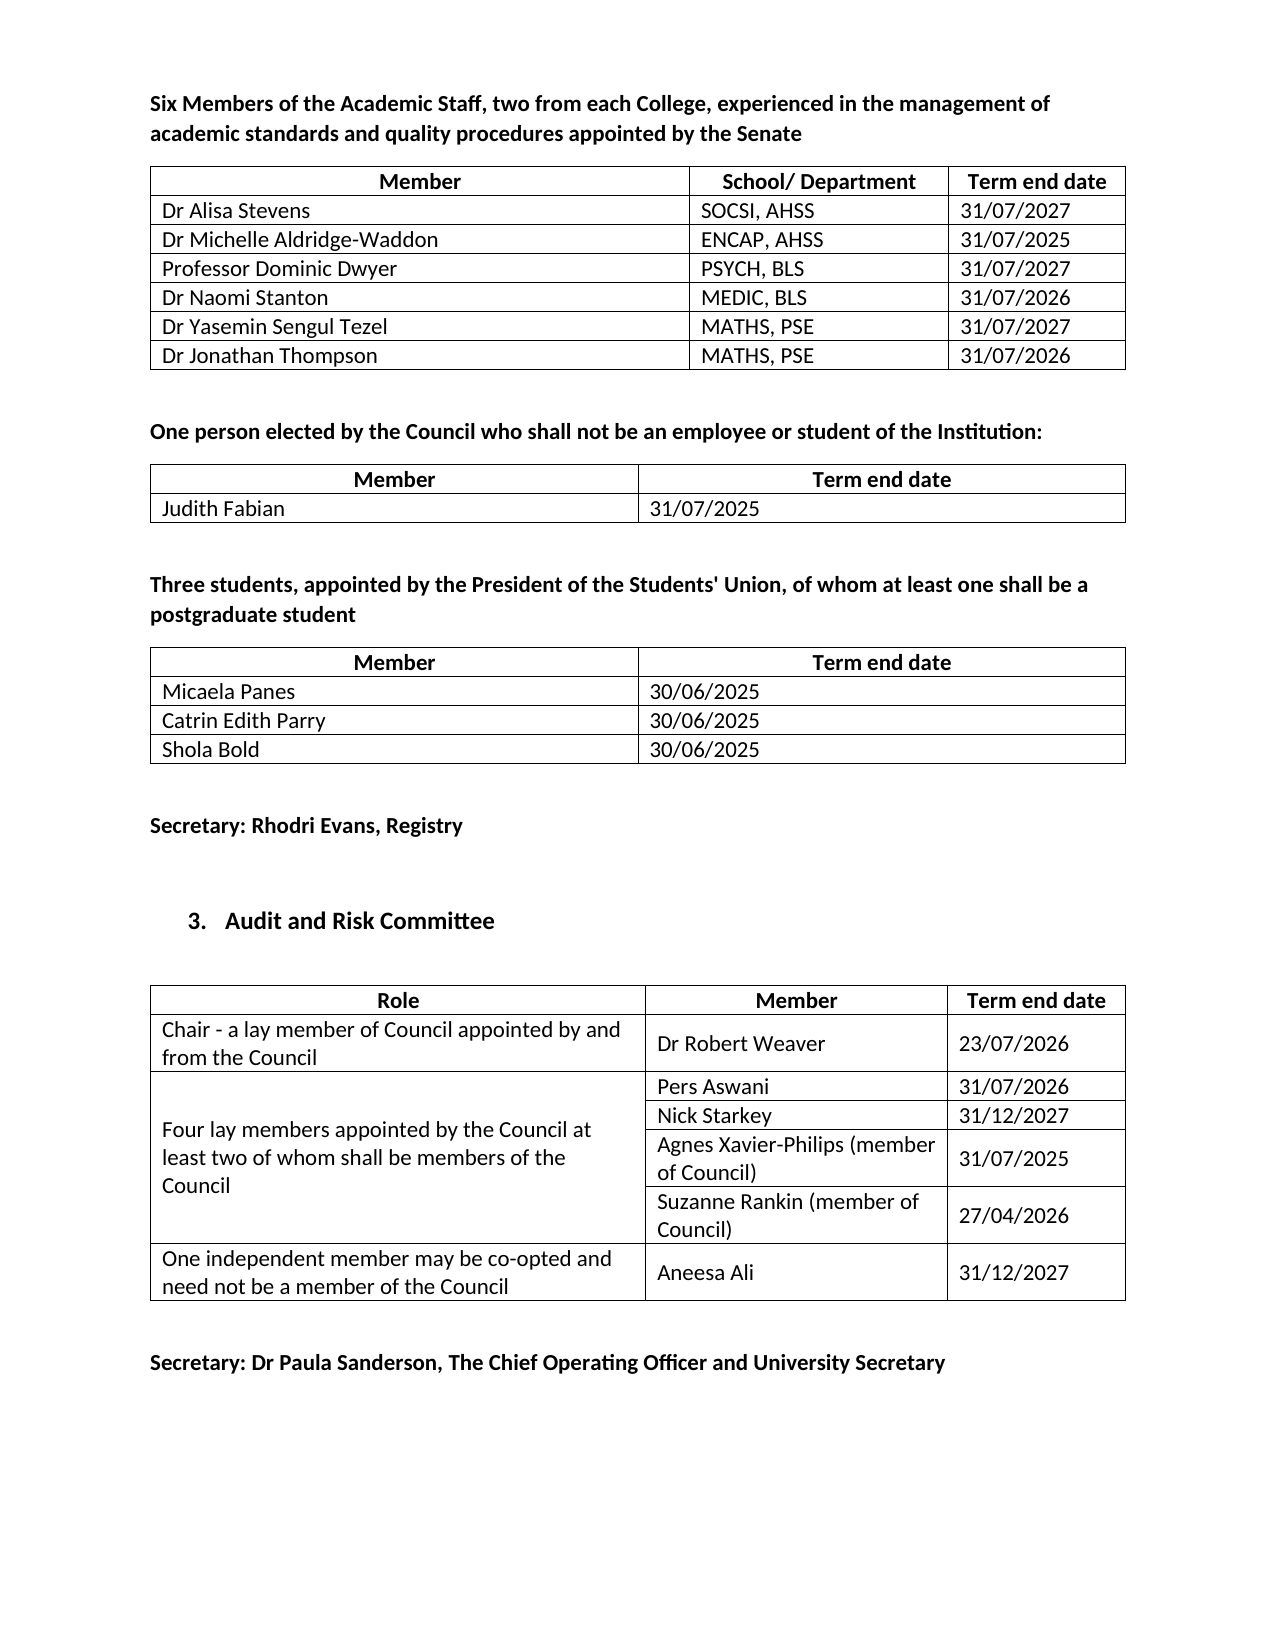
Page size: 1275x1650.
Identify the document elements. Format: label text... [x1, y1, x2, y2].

table_header Member [646, 986, 947, 1014]
table_header Term end date [949, 167, 1125, 195]
table_cell 31/07/2027 [949, 196, 1125, 224]
table_cell Shola Bold [151, 735, 638, 763]
table_cell 31/07/2027 [949, 254, 1125, 282]
table_cell 31/12/2027 [948, 1101, 1125, 1129]
table_header Member [151, 167, 689, 195]
table_cell SOCSI, AHSS [690, 196, 948, 224]
table_header Term end date [639, 465, 1125, 493]
table_cell 27/04/2026 [948, 1187, 1125, 1243]
table_cell 30/06/2025 [639, 677, 1125, 705]
table_cell Dr Naomi Stanton [151, 283, 689, 311]
table_cell Catrin Edith Parry [151, 706, 638, 734]
table_cell 30/06/2025 [639, 706, 1125, 734]
table_cell Chair - a lay member of Council appointed by and from the Council [151, 1015, 645, 1071]
subtitle Audit and Risk Committee [187, 905, 1125, 936]
table_cell Suzanne Rankin (member of Council) [646, 1187, 947, 1243]
table_cell 23/07/2026 [948, 1015, 1125, 1071]
table_cell 31/07/2026 [948, 1072, 1125, 1100]
table_cell 31/07/2026 [949, 283, 1125, 311]
text Six Members of the Academic Staff, two from each College, experienced in the management of academic standards and quality procedures appointed by the Senate [150, 89, 1125, 147]
table_cell Aneesa Ali [646, 1244, 947, 1300]
table_cell Dr Jonathan Thompson [151, 341, 689, 369]
text One person elected by the Council who shall not be an employee or student of the Institution: [150, 417, 1125, 445]
table_cell 31/07/2025 [949, 225, 1125, 253]
table_cell Dr Alisa Stevens [151, 196, 689, 224]
text Secretary: Rhodri Evans, Registry [150, 811, 1125, 839]
table_cell ENCAP, AHSS [690, 225, 948, 253]
table_cell Agnes Xavier-Philips (member of Council) [646, 1130, 947, 1186]
table_cell Four lay members appointed by the Council at least two of whom shall be members of the Council [151, 1072, 645, 1243]
text Secretary: Dr Paula Sanderson, The Chief Operating Officer and University Secretary [150, 1348, 1125, 1376]
table_header Term end date [948, 986, 1125, 1014]
table_cell 31/07/2025 [948, 1130, 1125, 1186]
table_cell Professor Dominic Dwyer [151, 254, 689, 282]
table_cell Judith Fabian [151, 494, 638, 522]
table_cell MEDIC, BLS [690, 283, 948, 311]
table_header Role [151, 986, 645, 1014]
table_cell Micaela Panes [151, 677, 638, 705]
table_cell PSYCH, BLS [690, 254, 948, 282]
table_cell Dr Yasemin Sengul Tezel [151, 312, 689, 340]
table_cell Pers Aswani [646, 1072, 947, 1100]
table_header Term end date [639, 648, 1125, 676]
table_cell 31/07/2025 [639, 494, 1125, 522]
table_cell MATHS, PSE [690, 312, 948, 340]
table_header Member [151, 465, 638, 493]
table_cell Dr Michelle Aldridge-Waddon [151, 225, 689, 253]
table_header School/ Department [690, 167, 948, 195]
table_cell 30/06/2025 [639, 735, 1125, 763]
table_header Member [151, 648, 638, 676]
table_cell 31/07/2027 [949, 312, 1125, 340]
table_cell 31/12/2027 [948, 1244, 1125, 1300]
table_cell Nick Starkey [646, 1101, 947, 1129]
table_cell One independent member may be co-opted and need not be a member of the Council [151, 1244, 645, 1300]
table_cell Dr Robert Weaver [646, 1015, 947, 1071]
table_cell MATHS, PSE [690, 341, 948, 369]
table_cell 31/07/2026 [949, 341, 1125, 369]
text Three students, appointed by the President of the Students' Union, of whom at least one shall be a postgraduate student [150, 570, 1125, 628]
